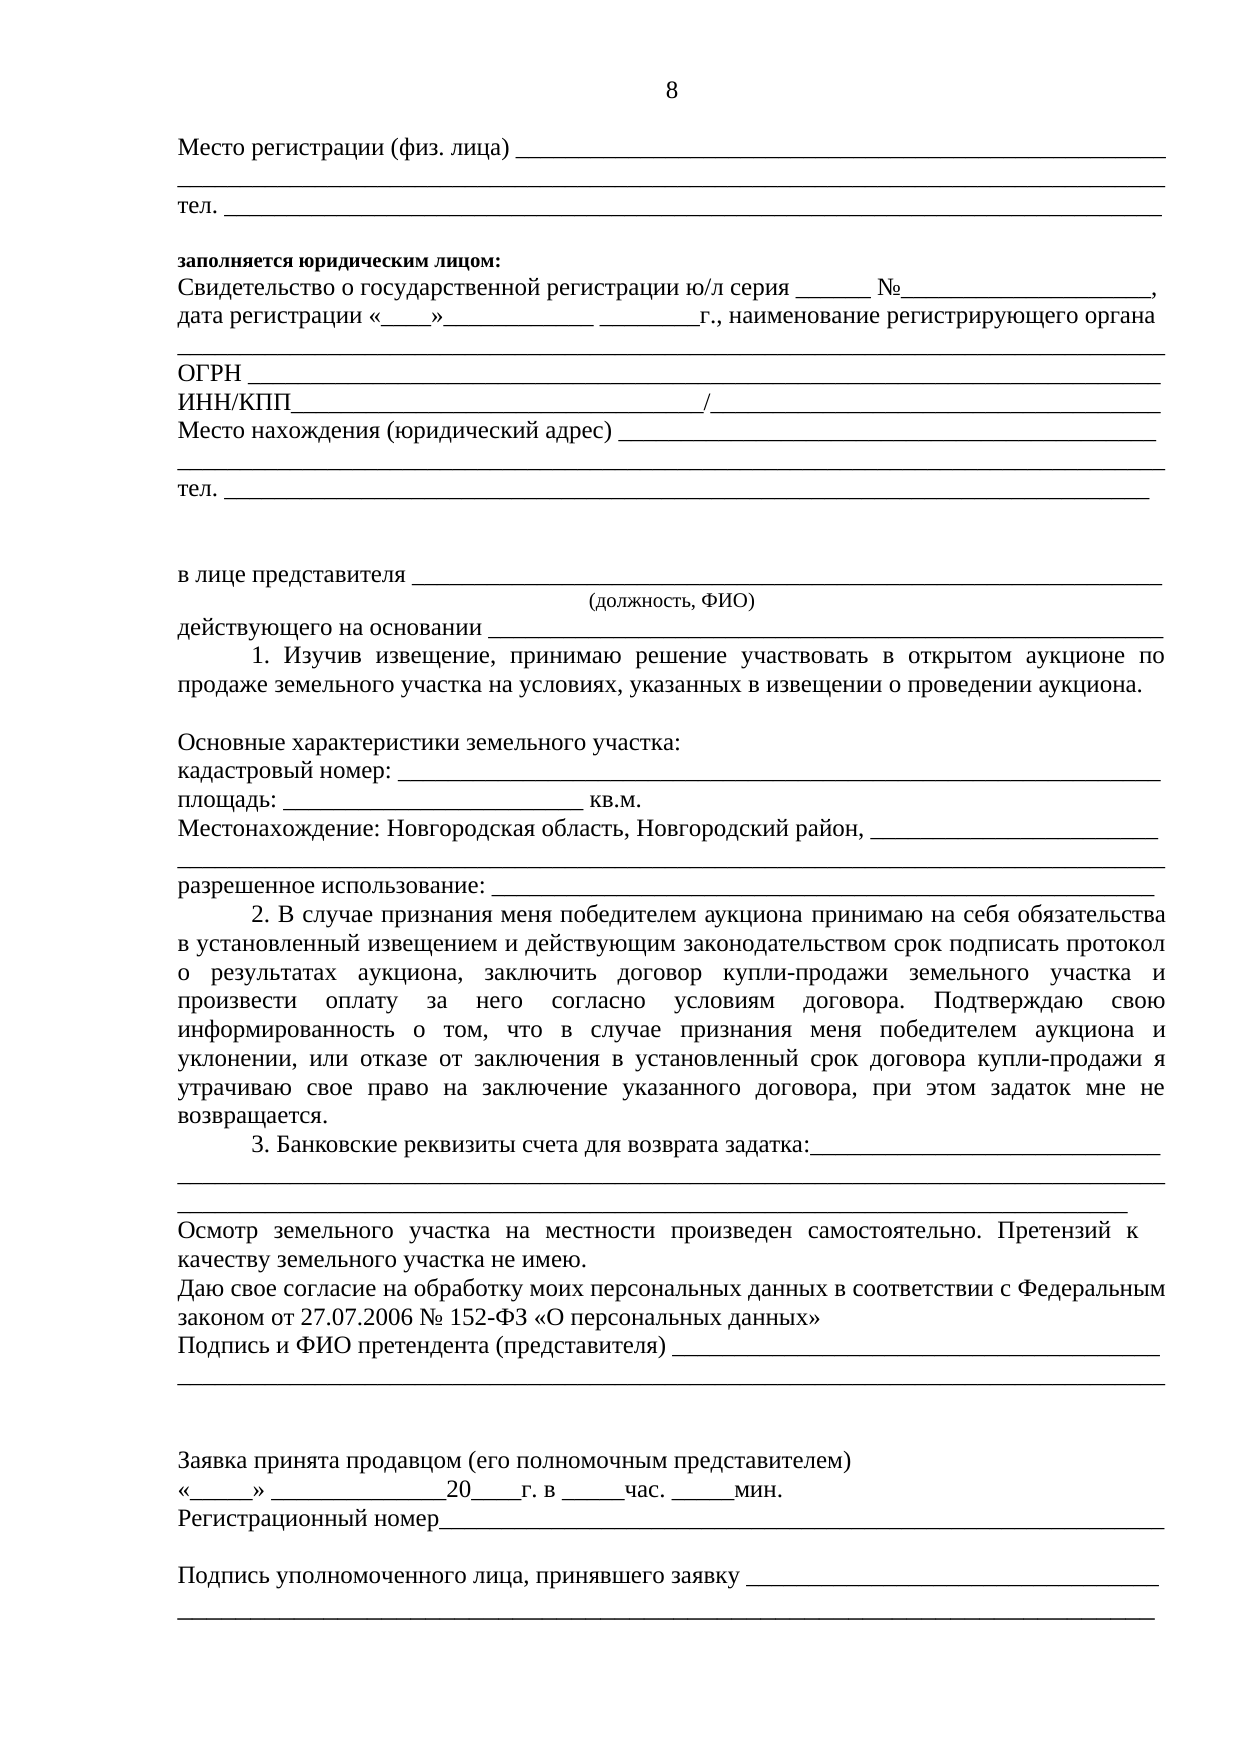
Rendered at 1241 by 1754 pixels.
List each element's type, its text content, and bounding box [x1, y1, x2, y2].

text Заявка принята продавцом (его полномочным представителем) [177, 1446, 1167, 1474]
text ОГРН _________________________________________________________________________ [177, 358, 1166, 387]
text Место регистрации (физ. лица) ____________________________________________________ [177, 132, 1166, 161]
text Основные характеристики земельного участка: [177, 727, 1166, 756]
text 2. В случае признания меня победителем аукциона принимаю на себя обязательства в установленный извещением и действующим законодательством срок подписать протокол о результатах аукциона, заключить договор купли-продажи земельного участка и произвести оплату за него согласно условиям договора. Подтверждаю свою информированность о том, что в случае признания меня победителем аукциона и уклонении, или отказе от заключения в установленный срок договора купли-продажи я утрачиваю свое право на заключение указанного договора, при этом задаток мне не возвращается. [177, 899, 1166, 1129]
text площадь: ________________________ кв.м. [177, 784, 1166, 813]
text (должность, ФИО) [177, 588, 1166, 612]
text заполняется юридическим лицом: [177, 247, 1166, 272]
text 3. Банковские реквизиты счета для возврата задатка:____________________________ [177, 1129, 1166, 1158]
text ____________________________________________________________________________ [177, 1187, 1166, 1216]
text «_____» ______________20____г. в _____час. _____мин. [177, 1474, 1167, 1503]
text _______________________________________________________________________________ [177, 1158, 1166, 1187]
text действующего на основании ______________________________________________________ [177, 612, 1166, 641]
text тел. ___________________________________________________________________________ [177, 190, 1166, 219]
text _______________________________________________________________________________ [177, 444, 1166, 473]
text тел. __________________________________________________________________________ [177, 473, 1166, 502]
text _______________________________________________________________________________ [177, 161, 1166, 190]
text Осмотр земельного участка на местности произведен самостоятельно. Претензий к качеству земельного участка не имею. [177, 1216, 1139, 1273]
text _______________________________________________________________________________ [177, 329, 1166, 358]
text Свидетельство о государственной регистрации ю/л серия ______ №____________________, [177, 272, 1166, 300]
text разрешенное использование: _____________________________________________________ [177, 871, 1166, 899]
text Место нахождения (юридический адрес) ___________________________________________ [177, 415, 1166, 444]
text дата регистрации «____»____________ ________г., наименование регистрирующего органа [177, 300, 1166, 329]
text Местонахождение: Новгородская область, Новгородский район, _______________________ [177, 813, 1166, 842]
text Подпись и ФИО претендента (представителя) _______________________________________ [177, 1331, 1167, 1359]
text кадастровый номер: _____________________________________________________________ [177, 756, 1166, 784]
text _______________________________________________________________________________ [177, 842, 1166, 871]
text в лице представителя ____________________________________________________________ [177, 559, 1166, 588]
text ___________________________________________________________________ [177, 1589, 1166, 1623]
text Даю свое согласие на обработку моих персональных данных в соответствии с Федеральным законом от 27.07.2006 № 152-ФЗ «О персональных данных» [177, 1273, 1167, 1331]
text Подпись уполномоченного лица, принявшего заявку _________________________________ [177, 1561, 1167, 1589]
text 1. Изучив извещение, принимаю решение участвовать в открытом аукционе по продаже земельного участка на условиях, указанных в извещении о проведении аукциона. [177, 641, 1166, 698]
text _______________________________________________________________________________ [177, 1359, 1167, 1388]
text ИНН/КПП_________________________________/____________________________________ [177, 387, 1166, 415]
text Регистрационный номер__________________________________________________________ [177, 1503, 1167, 1532]
